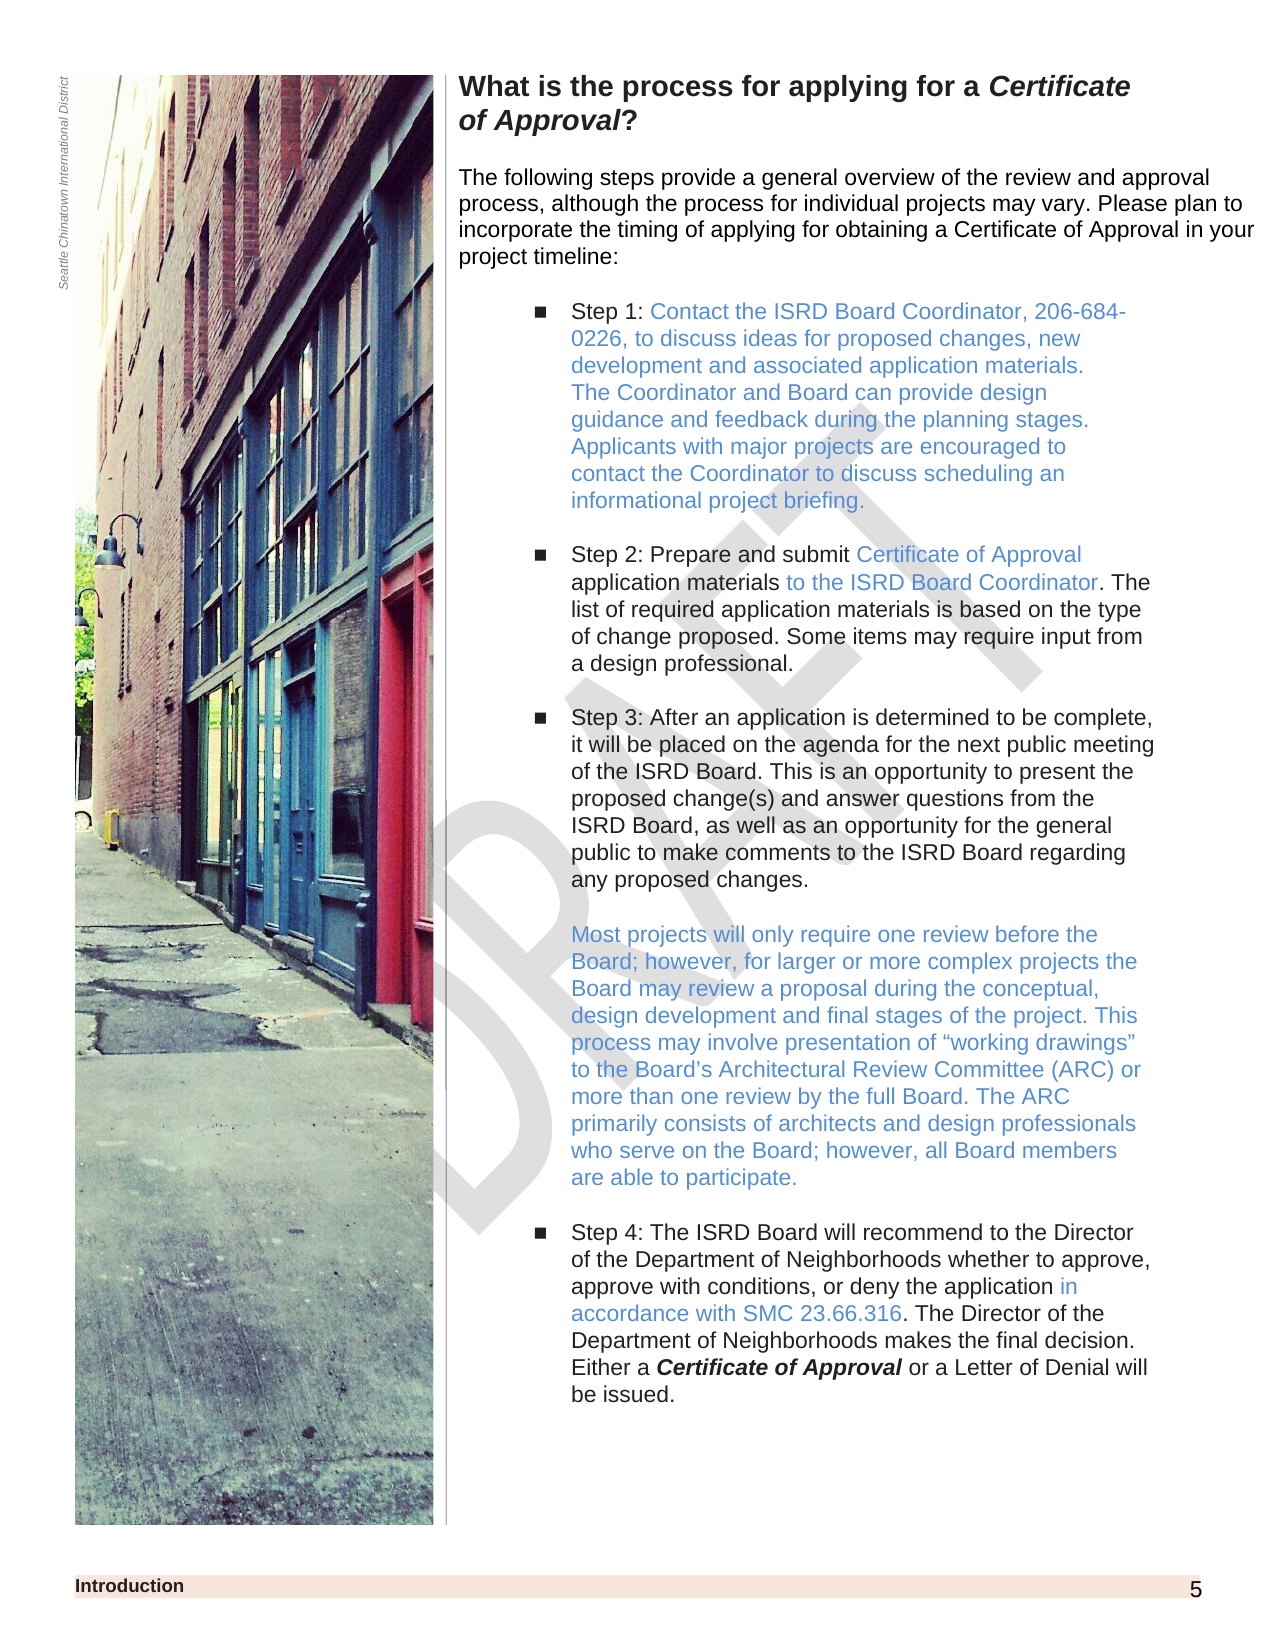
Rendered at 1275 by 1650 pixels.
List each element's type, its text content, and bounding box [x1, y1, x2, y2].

text What is the process for applying for a Certificate of Approval? [458, 69, 1169, 137]
list Step 3: After an application is determined to be complete, it will be placed on the agenda for the next public meeting of the ISRD Board. This is an opportunity to present the proposed change(s) and answer questions from the ISRD Board, as well as an opportunity for the general public to make comments to the ISRD Board regarding any proposed changes. Most projects will only require one review before the Board; however, for larger or more complex projects the Board may review a proposal during the conceptual, design development and final stages of the project. This process may involve presentation of “working drawings” to the Board’s Architectural Review Committee (ARC) or more than one review by the full Board. The ARC primarily consists of architects and design professionals who serve on the Board; however, all Board members are able to participate. [533, 704, 1154, 1218]
picture [75, 75, 434, 1525]
list Step 1: Contact the ISRD Board Coordinator, 206-684-0226, to discuss ideas for proposed changes, new development and associated application materials. The Coordinator and Board can provide design guidance and feedback during the planning stages. Applicants with major projects are encouraged to contact the Coordinator to discuss scheduling an informational project briefing. [533, 298, 1130, 541]
list Step 4: The ISRD Board will recommend to the Director of the Department of Neighborhoods whether to approve, approve with conditions, or deny the application in accordance with SMC 23.66.316. The Director of the Department of Neighborhoods makes the final decision. Either a Certificate of Approval or a Letter of Denial will be issued. [533, 1218, 1157, 1543]
text The following steps provide a general overview of the review and approval process, although the process for individual projects may vary. Please plan to incorporate the timing of applying for obtaining a Certificate of Approval in your project timeline: [458, 164, 1275, 269]
list Step 2: Prepare and submit Certificate of Approval application materials to the ISRD Board Coordinator. The list of required application materials is based on the type of change proposed. Some items may require input from a design professional. [533, 541, 1151, 703]
